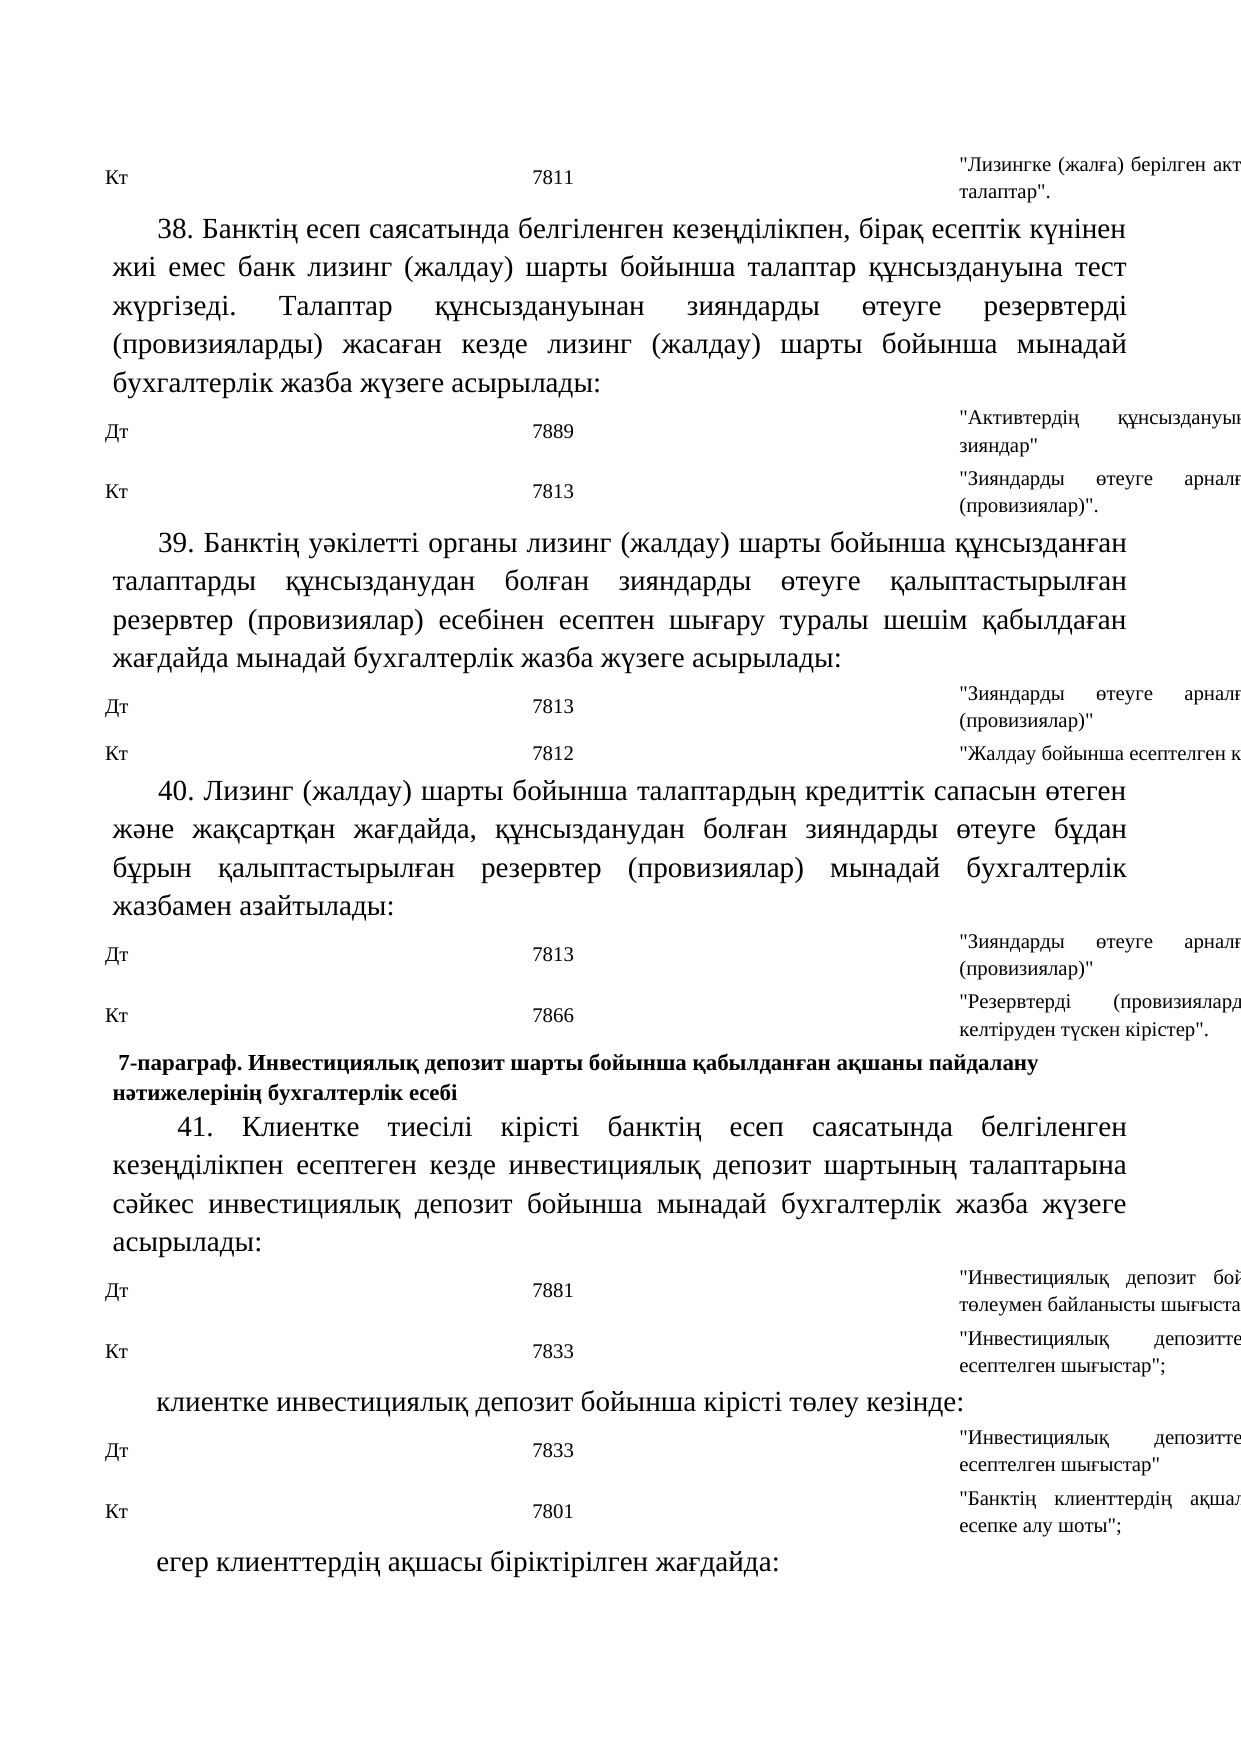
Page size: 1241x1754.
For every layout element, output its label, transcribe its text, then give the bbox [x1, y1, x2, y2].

table_cell 7866 [528, 988, 955, 1048]
text 40. Лизинг (жалдау) шарты бойынша талаптардың кредиттік сапасын өтеген және жақсартқан жағдайда, құнсызданудан болған зияндарды өтеуге бұдан бұрын қалыптастырылған резервтер (провизиялар) мынадай бухгалтерлік жазбамен азайтылады: [112, 773, 1128, 922]
text 38. Банктің есеп саясатында белгіленген кезеңділікпен, бірақ есептік күнінен жиі емес банк лизинг (жалдау) шарты бойынша талаптар құнсыздануына тест жүргізеді. Талаптар құнсыздануынан зияндарды өтеуге резервтерді (провизияларды) жасаған кезде лизинг (жалдау) шарты бойынша мынадай бухгалтерлік жазба жүзеге асырылады: [112, 211, 1128, 398]
text 41. Клиентке тиесілі кірісті банктің есеп саясатында белгіленген кезеңділікпен есептеген кезде инвестициялық депозит шартының талаптарына сәйкес инвестициялық депозит бойынша мынадай бухгалтерлік жазба жүзеге асырылады: [112, 1109, 1128, 1258]
table_cell Кт [101, 150, 528, 211]
table_cell 7811 [528, 150, 955, 211]
table_cell "Лизингке (жалға) берілген активтер бойынша талаптар". [955, 150, 1240, 211]
table_header "Зияндарды өтеуге арналған резервтер (провизиялар)" [955, 679, 1240, 740]
table_header 7881 [528, 1263, 955, 1324]
table_cell "Банктің клиенттердің ақшалай қаражатын есепке алу шоты"; [955, 1484, 1240, 1544]
table_cell "Жалдау бойынша есептелген кірістер". [955, 740, 1240, 773]
table_header Дт [101, 1423, 528, 1484]
text клиентке инвестициялық депозит бойынша кірісті төлеу кезінде: [112, 1384, 1128, 1418]
table_header Дт [101, 927, 528, 988]
table_cell "Резервтерді (провизияларды) қалпына келтіруден түскен кірістер". [955, 988, 1240, 1048]
table_header Дт [101, 679, 528, 740]
table_header 7813 [528, 927, 955, 988]
text 7-параграф. Инвестициялық депозит шарты бойынша қабылданған ақшаны пайдалану нәтижелерінің бухгалтерлік есебі [112, 1048, 1128, 1105]
table_header "Зияндарды өтеуге арналған резервтер (провизиялар)" [955, 927, 1240, 988]
table_header 7833 [528, 1423, 955, 1484]
table_cell Кт [101, 740, 528, 773]
table_cell Кт [101, 1324, 528, 1384]
table_cell "Инвестициялық депозиттер бойынша есептелген шығыстар"; [955, 1324, 1240, 1384]
table_cell 7833 [528, 1324, 955, 1384]
table_cell Кт [101, 1484, 528, 1544]
text егер клиенттердің ақшасы біріктірілген жағдайда: [112, 1544, 1128, 1578]
table_header Дт [101, 404, 528, 464]
table_header 7889 [528, 404, 955, 464]
table_cell Кт [101, 464, 528, 525]
table_cell "Зияндарды өтеуге арналған резервтер (провизиялар)". [955, 464, 1240, 525]
table_cell Кт [101, 988, 528, 1048]
table_header "Инвестициялық депозиттер бойынша есептелген шығыстар" [955, 1423, 1240, 1484]
table_cell 7813 [528, 464, 955, 525]
table_cell 7801 [528, 1484, 955, 1544]
table_header 7813 [528, 679, 955, 740]
table_header "Активтердің құнсыздануынан болатын зияндар" [955, 404, 1240, 464]
table_header Дт [101, 1263, 528, 1324]
text 39. Банктің уәкілетті органы лизинг (жалдау) шарты бойынша құнсызданған талаптарды құнсызданудан болған зияндарды өтеуге қалыптастырылған резервтер (провизиялар) есебінен есептен шығару туралы шешім қабылдаған жағдайда мынадай бухгалтерлік жазба жүзеге асырылады: [112, 525, 1128, 674]
table_cell 7812 [528, 740, 955, 773]
table_header "Инвестициялық депозит бойынша сыйақы төлеумен байланысты шығыстар" [955, 1263, 1240, 1324]
